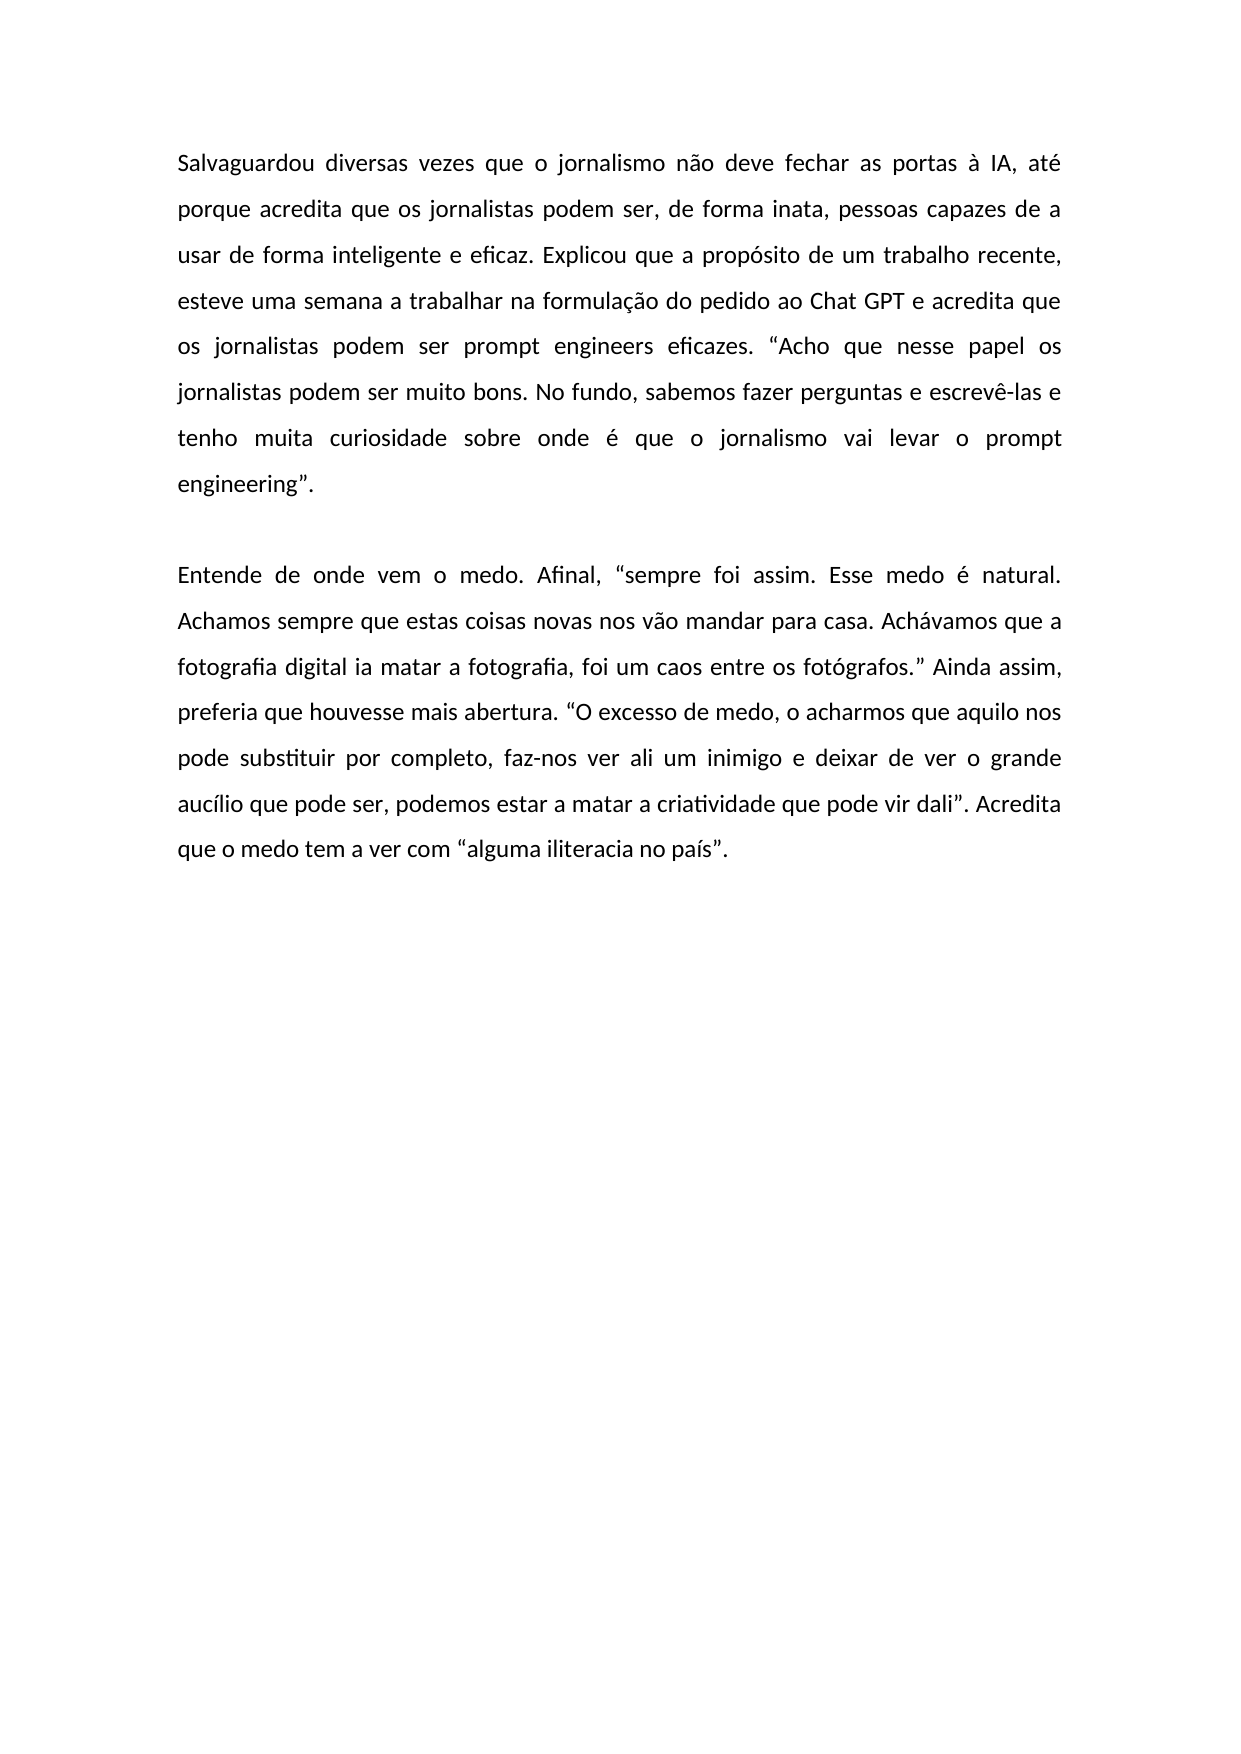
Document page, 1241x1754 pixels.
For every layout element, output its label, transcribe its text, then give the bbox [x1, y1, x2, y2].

text Salvaguardou diversas vezes que o jornalismo não deve fechar as portas à IA, até porque acredita que os jornalistas podem ser, de forma inata, pessoas capazes de a usar de forma inteligente e eficaz. Explicou que a propósito de um trabalho recente, esteve uma semana a trabalhar na formulação do pedido ao Chat GPT e acredita que os jornalistas podem ser prompt engineers eficazes. “Acho que nesse papel os jornalistas podem ser muito bons. No fundo, sabemos fazer perguntas e escrevê-las e tenho muita curiosidade sobre onde é que o jornalismo vai levar o prompt engineering”. [177, 148, 1063, 498]
text Entende de onde vem o medo. Afinal, “sempre foi assim. Esse medo é natural. Achamos sempre que estas coisas novas nos vão mandar para casa. Achávamos que a fotografia digital ia matar a fotografia, foi um caos entre os fotógrafos.” Ainda assim, preferia que houvesse mais abertura. “O excesso de medo, o acharmos que aquilo nos pode substituir por completo, faz-nos ver ali um inimigo e deixar de ver o grande aucílio que pode ser, podemos estar a matar a criatividade que pode vir dali”. Acredita que o medo tem a ver com “alguma iliteracia no país”. [177, 559, 1063, 864]
